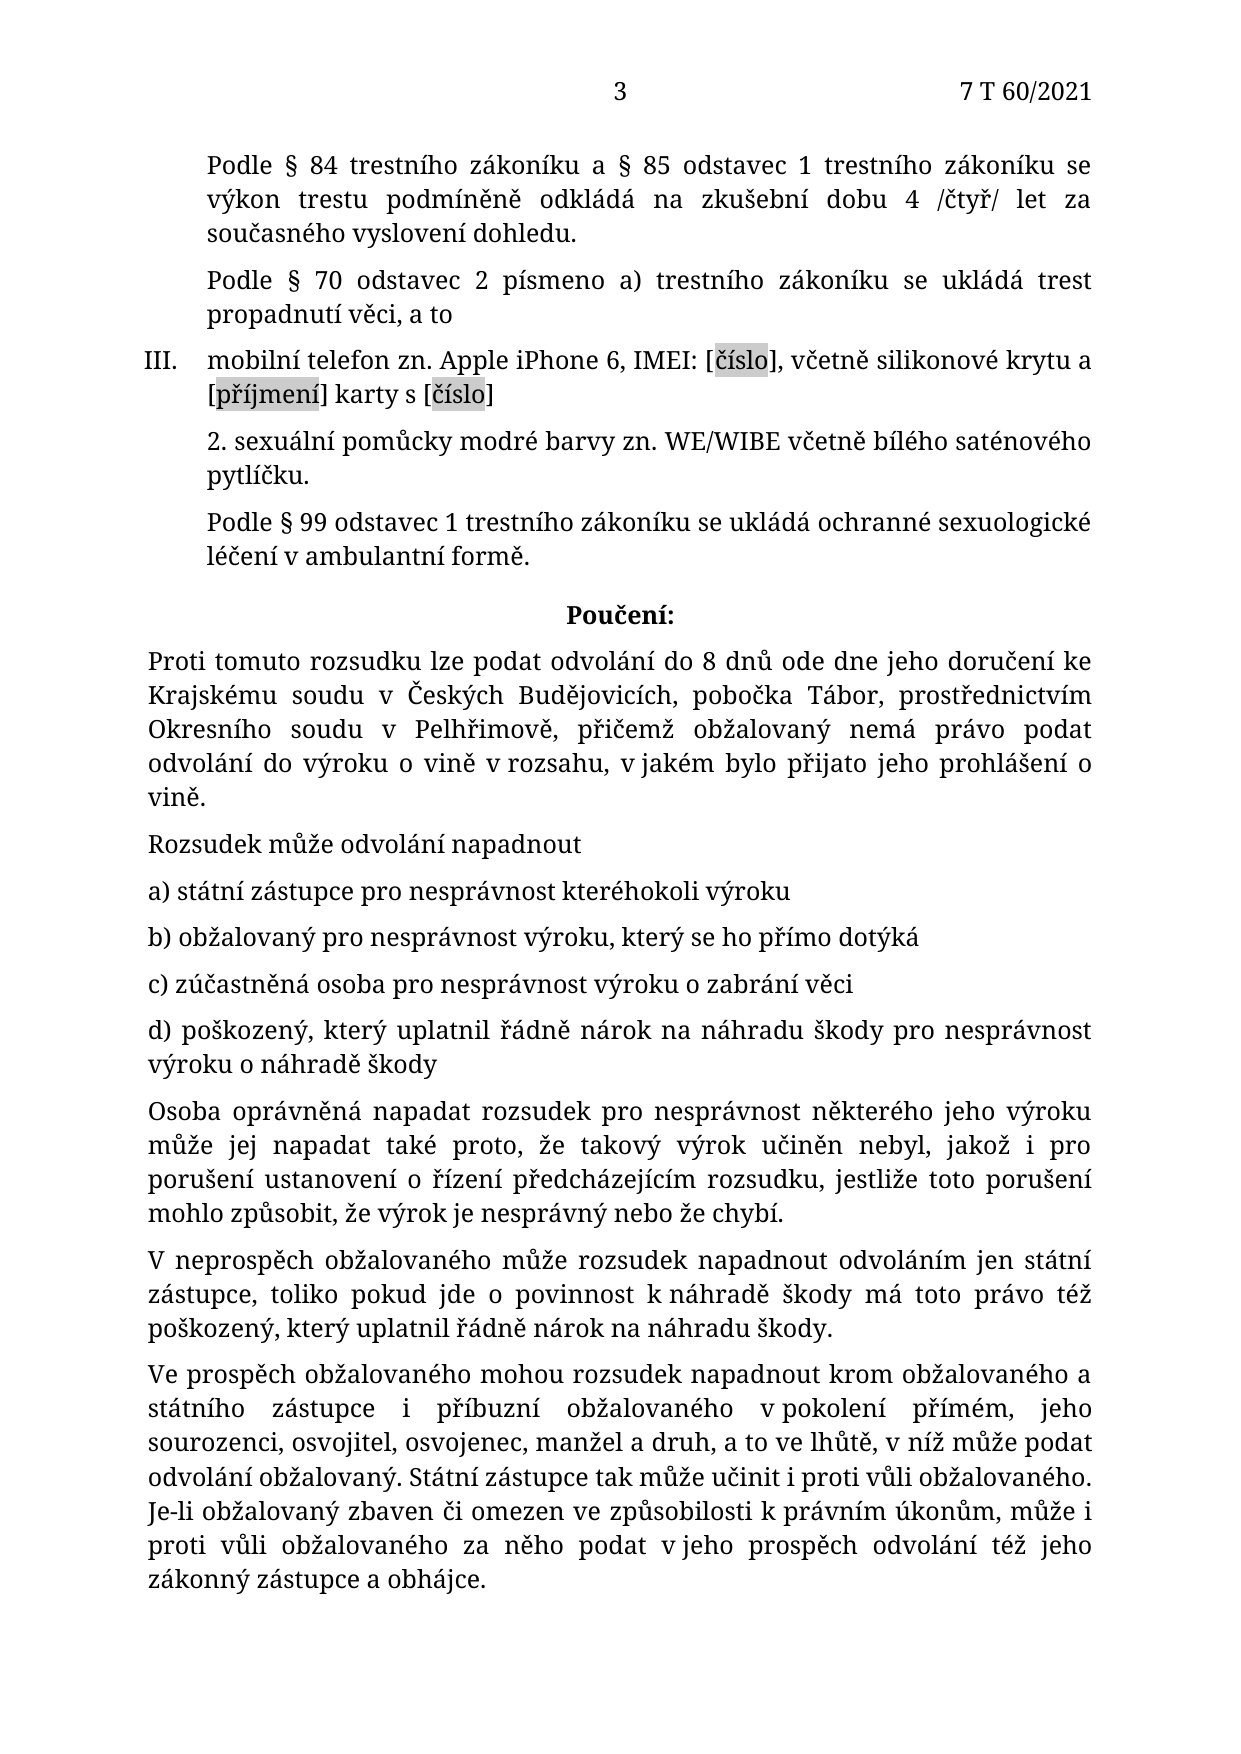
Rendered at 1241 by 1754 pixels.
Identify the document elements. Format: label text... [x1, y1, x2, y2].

text d) poškozený, který uplatnil řádně nárok na náhradu škody pro nesprávnost výroku o náhradě škody [148, 1013, 1093, 1081]
text Proti tomuto rozsudku lze podat odvolání do 8 dnů ode dne jeho doručení ke Krajskému soudu v Českých Budějovicích, pobočka Tábor, prostřednictvím Okresního soudu v Pelhřimově, přičemž obžalovaný nemá právo podat odvolání do výroku o vině v rozsahu, v jakém bylo přijato jeho prohlášení o vině. [148, 644, 1093, 814]
text Ve prospěch obžalovaného mohou rozsudek napadnout krom obžalovaného a státního zástupce i příbuzní obžalovaného v pokolení přímém, jeho sourozenci, osvojitel, osvojenec, manžel a druh, a to ve lhůtě, v níž může podat odvolání obžalovaný. Státní zástupce tak může učinit i proti vůli obžalovaného. Je-li obžalovaný zbaven či omezen ve způsobilosti k právním úkonům, může i proti vůli obžalovaného za něho podat v jeho prospěch odvolání též jeho zákonný zástupce a obhájce. [148, 1357, 1093, 1595]
text Osoba oprávněná napadat rozsudek pro nesprávnost některého jeho výroku může jej napadat také proto, že takový výrok učiněn nebyl, jakož i pro porušení ustanovení o řízení předcházejícím rozsudku, jestliže toto porušení mohlo způsobit, že výrok je nesprávný nebo že chybí. [148, 1093, 1093, 1230]
text Podle § 70 odstavec 2 písmeno a) trestního zákoníku se ukládá trest propadnutí věci, a to [207, 262, 1093, 330]
text V neprospěch obžalovaného může rozsudek napadnout odvoláním jen státní zástupce, toliko pokud jde o povinnost k náhradě škody má toto právo též poškozený, který uplatnil řádně nárok na náhradu škody. [148, 1242, 1093, 1344]
text Podle § 84 trestního zákoníku a § 85 odstavec 1 trestního zákoníku se výkon trestu podmíněně odkládá na zkušební dobu 4 /čtyř/ let za současného vyslovení dohledu. [207, 148, 1093, 250]
text Rozsudek může odvolání napadnout [148, 827, 1093, 861]
text Podle § 99 odstavec 1 trestního zákoníku se ukládá ochranné sexuologické léčení v ambulantní formě. [207, 504, 1093, 572]
text a) státní zástupce pro nesprávnost kteréhokoli výroku [148, 873, 1093, 907]
text Poučení: [148, 597, 1093, 631]
text c) zúčastněná osoba pro nesprávnost výroku o zabrání věci [148, 966, 1093, 1000]
text mobilní telefon zn. Apple iPhone 6, IMEI: [číslo], včetně silikonové krytu a [příjmení] karty s [číslo] [177, 343, 1093, 411]
text 2. sexuální pomůcky modré barvy zn. WE/WIBE včetně bílého saténového pytlíčku. [207, 423, 1093, 492]
text b) obžalovaný pro nesprávnost výroku, který se ho přímo dotýká [148, 920, 1093, 954]
